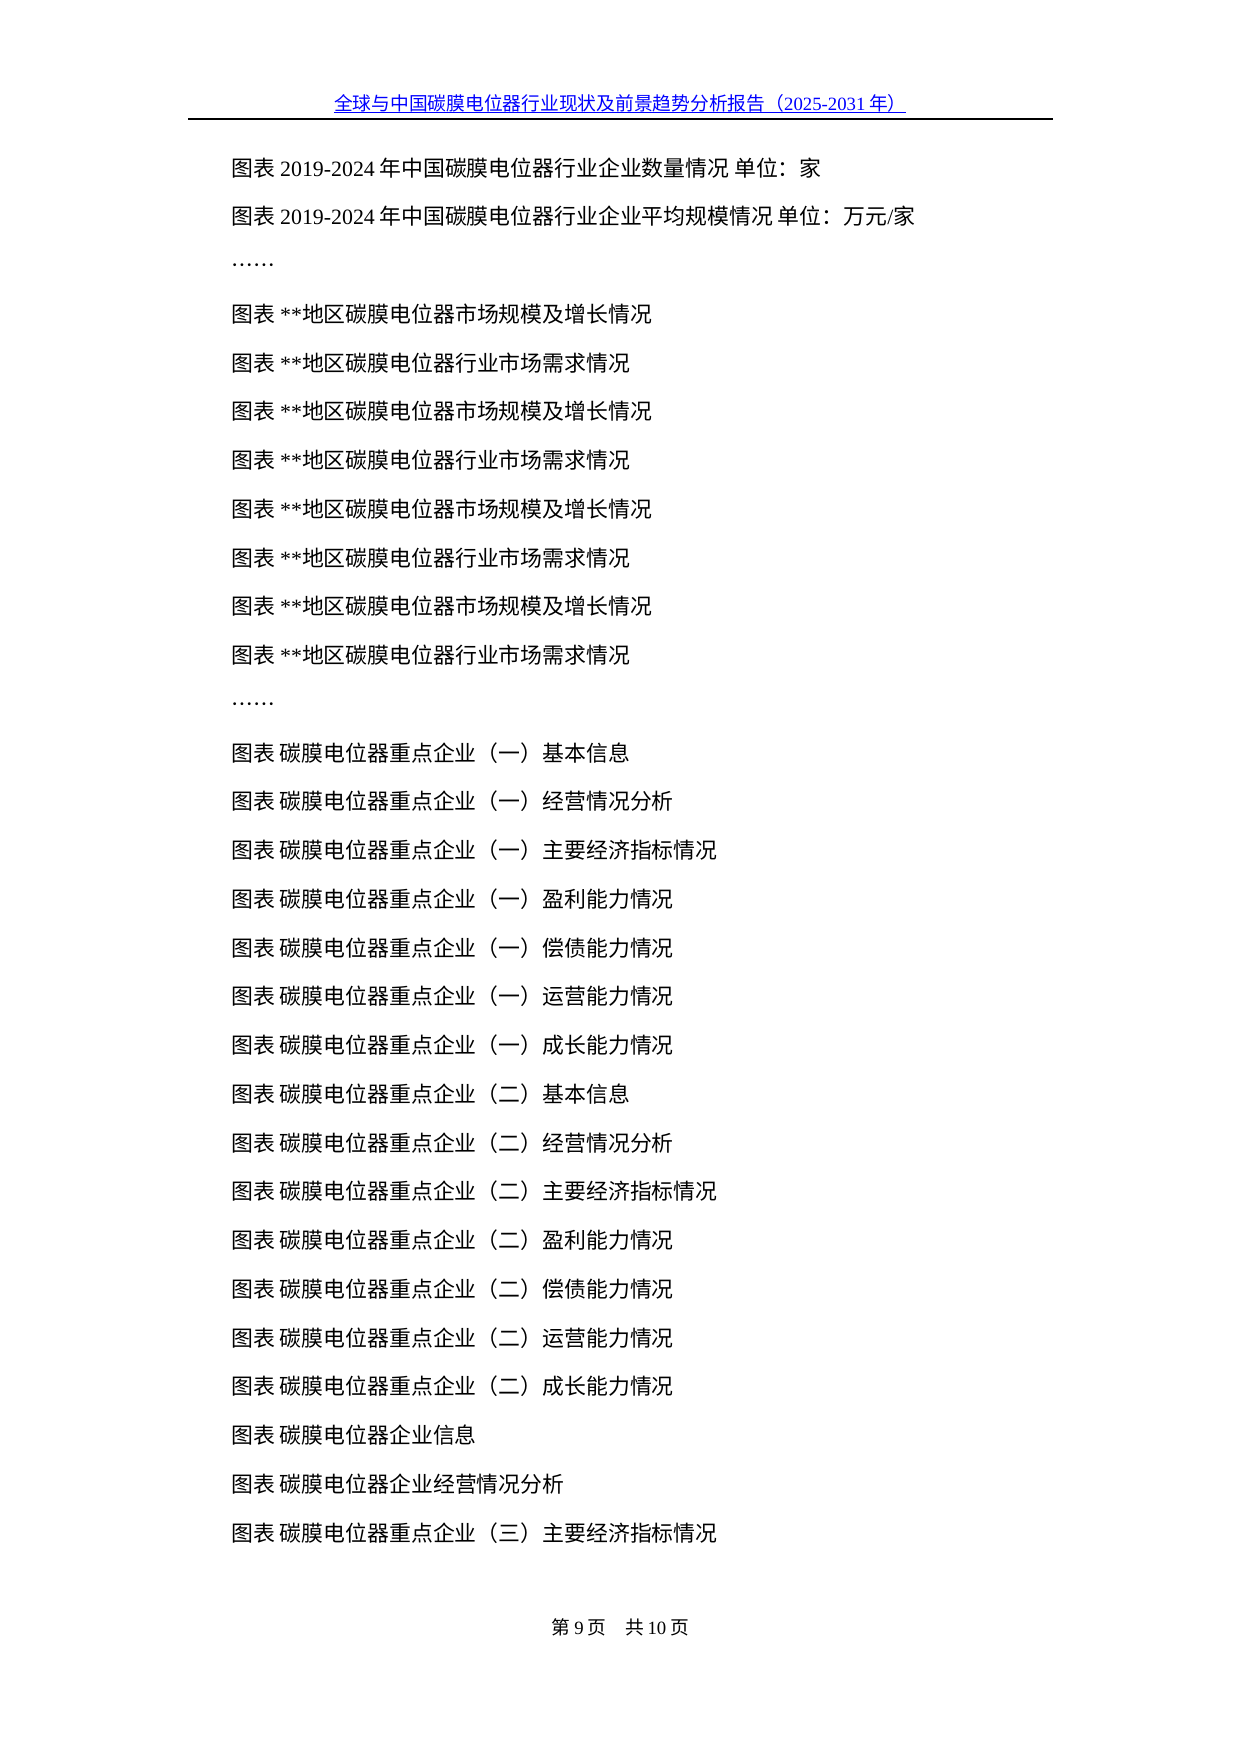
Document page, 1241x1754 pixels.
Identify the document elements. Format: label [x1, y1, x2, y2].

text [187, 150, 1053, 1548]
